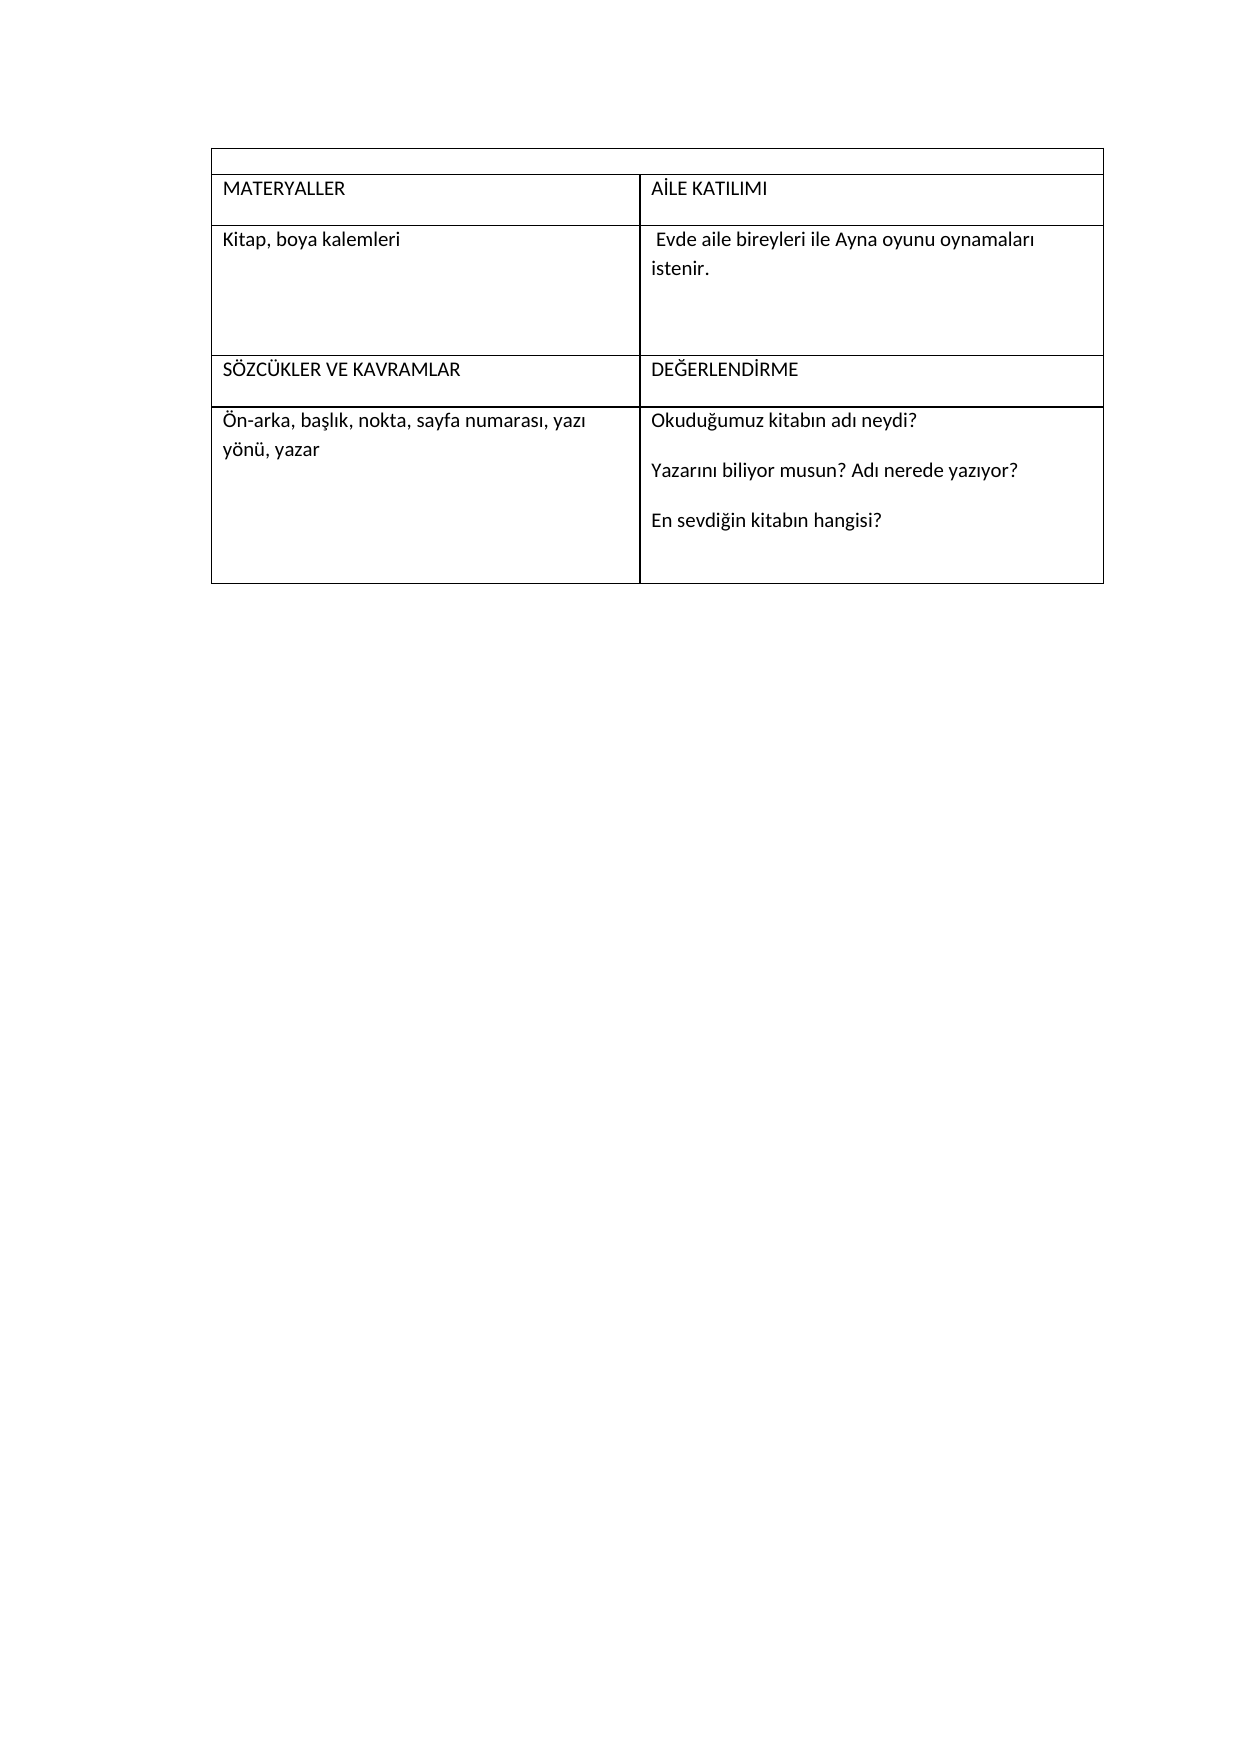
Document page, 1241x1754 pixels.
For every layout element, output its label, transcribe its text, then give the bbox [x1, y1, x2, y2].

table_cell Evde aile bireyleri ile Ayna oyunu oynamaları istenir. [641, 226, 1103, 355]
table_cell AİLE KATILIMI [641, 175, 1103, 225]
table_cell MATERYALLER [212, 175, 639, 225]
table_cell Ön-arka, başlık, nokta, sayfa numarası, yazı yönü, yazar [212, 408, 639, 583]
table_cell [212, 149, 1103, 174]
table_cell DEĞERLENDİRME [641, 356, 1103, 406]
table_cell Okuduğumuz kitabın adı neydi? Yazarını biliyor musun? Adı nerede yazıyor? En sevdiğin kitabın hangisi? [641, 408, 1103, 583]
table_cell Kitap, boya kalemleri [212, 226, 639, 355]
table_cell SÖZCÜKLER VE KAVRAMLAR [212, 356, 639, 406]
